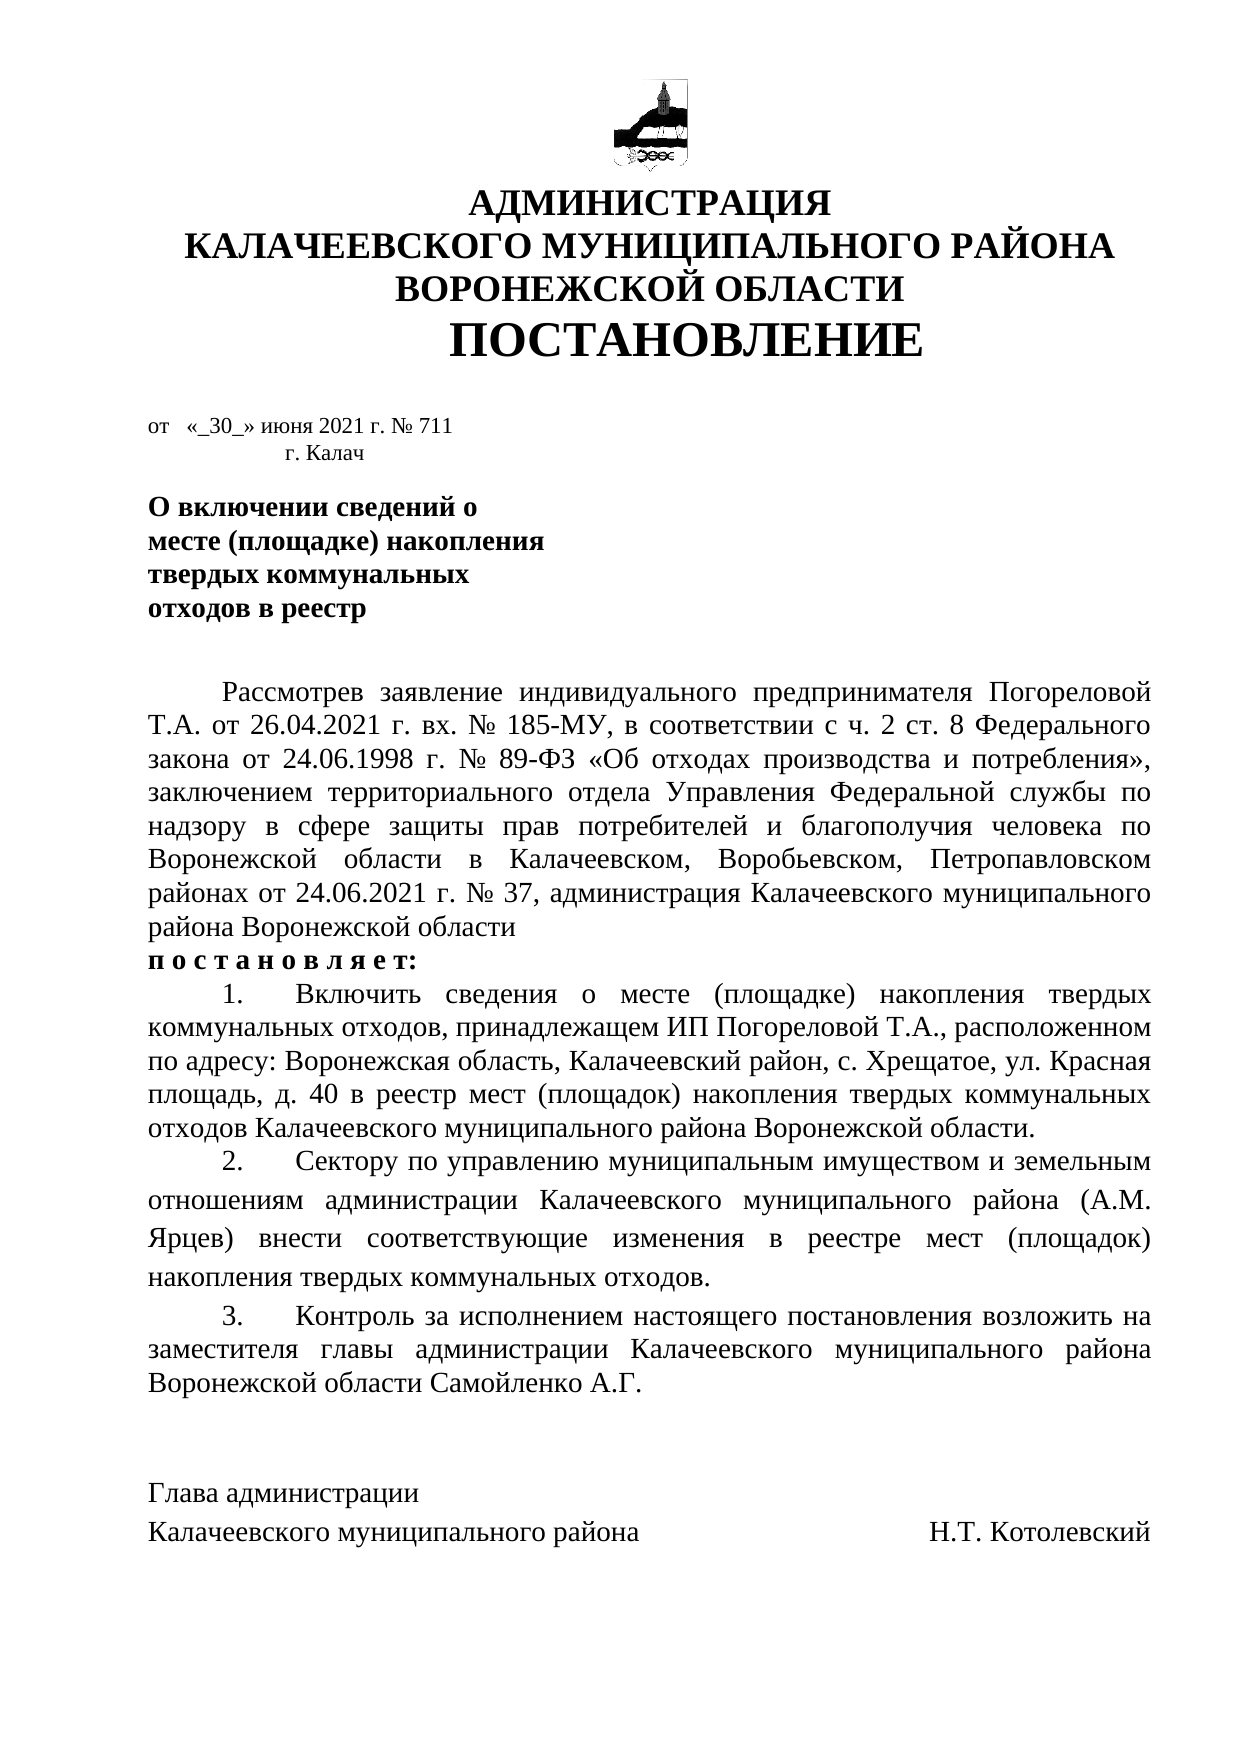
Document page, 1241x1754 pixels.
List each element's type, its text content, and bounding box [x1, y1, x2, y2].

picture [610, 73, 689, 181]
text Калачеевского муниципального района Н.Т. Котолевский [148, 1514, 1152, 1547]
text О включении сведений о [148, 489, 562, 523]
text АДМИНИСТРАЦИЯ [148, 180, 1152, 223]
list Контроль за исполнением настоящего постановления возложить на заместителя главы администрации Калачеевского муниципального района Воронежской области Самойленко А.Г. [148, 1298, 1152, 1398]
list Сектору по управлению муниципальным имуществом и земельным отношениям администрации Калачеевского муниципального района (А.М. Ярцев) внести соответствующие изменения в реестре мест (площадок) накопления твердых коммунальных отходов. [148, 1143, 1152, 1293]
text КАЛАЧЕЕВСКОГО МУНИЦИПАЛЬНОГО РАЙОНА [148, 223, 1152, 266]
text ВОРОНЕЖСКОЙ ОБЛАСТИ [148, 266, 1152, 309]
subtitle ПОСТАНОВЛЕНИЕ [148, 309, 1152, 367]
text п о с т а н о в л я е т: [148, 942, 1152, 976]
text Рассмотрев заявление индивидуального предпринимателя Погореловой Т.А. от 26.04.2021 г. вх. № 185-МУ, в соответствии с ч. 2 ст. 8 Федерального закона от 24.06.1998 г. № 89-ФЗ «Об отходах производства и потребления», заключением территориального отдела Управления Федеральной службы по надзору в сфере защиты прав потребителей и благополучия человека по Воронежской области в Калачеевском, Воробьевском, Петропавловском районах от 24.06.2021 г. № 37, администрация Калачеевского муниципального района Воронежской области [148, 674, 1152, 942]
text месте (площадке) накопления твердых коммунальных отходов в реестр [148, 523, 562, 623]
list Включить сведения о месте (площадке) накопления твердых коммунальных отходов, принадлежащем ИП Погореловой Т.А., расположенном по адресу: Воронежская область, Калачеевский район, с. Хрещатое, ул. Красная площадь, д. 40 в реестр мест (площадок) накопления твердых коммунальных отходов Калачеевского муниципального района Воронежской области. [148, 976, 1152, 1143]
text г. Калач [148, 439, 1152, 465]
text Глава администрации [148, 1475, 1152, 1509]
text от «_30_» июня 2021 г. № 711 [148, 413, 1152, 439]
